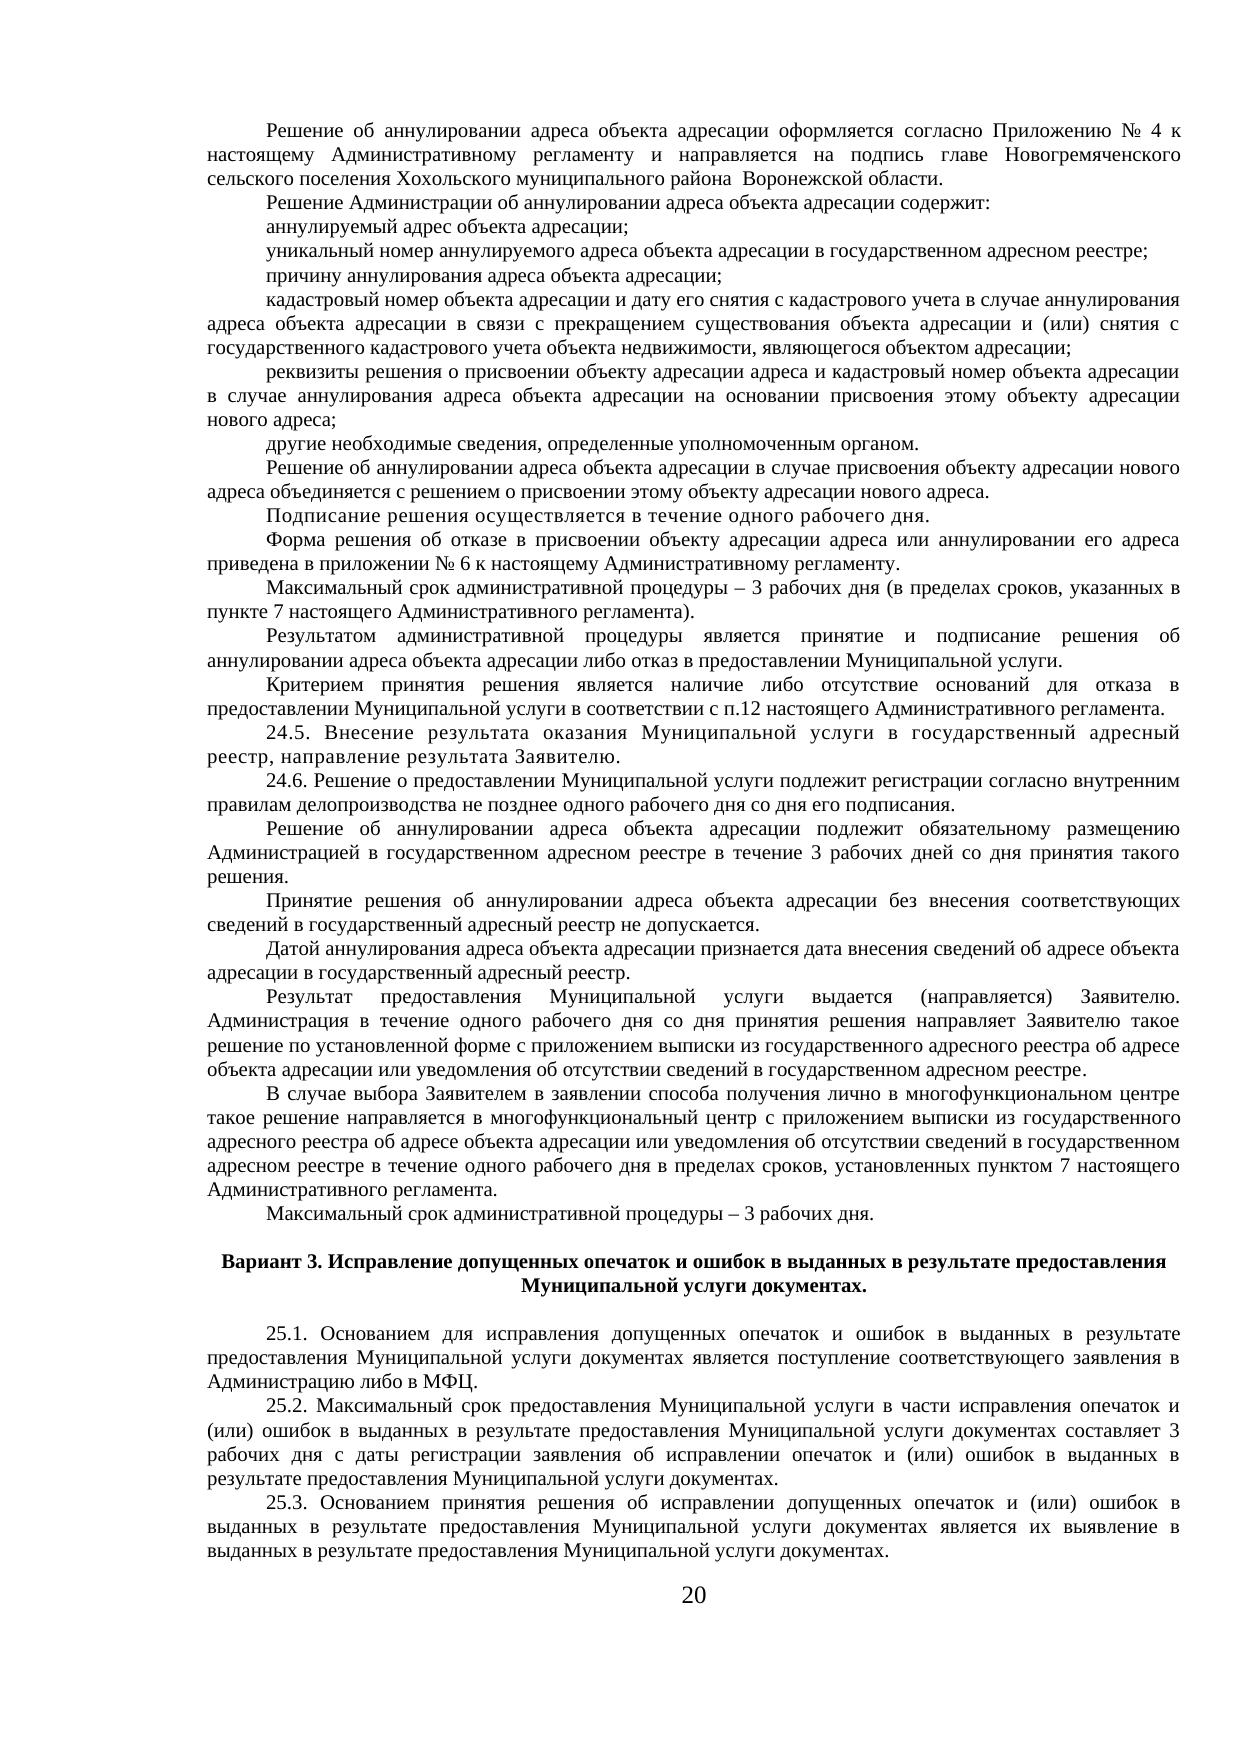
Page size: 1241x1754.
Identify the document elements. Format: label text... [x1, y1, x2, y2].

text Максимальный срок административной процедуры – 3 рабочих дня. [207, 1201, 1181, 1225]
text Решение об аннулировании адреса объекта адресации оформляется согласно Приложению № 4 к настоящему Административному регламенту и направляется на подпись главе Новогремяченского сельского поселения Хохольского муниципального района Воронежской области. [207, 118, 1181, 190]
text Форма решения об отказе в присвоении объекту адресации адреса или аннулировании его адреса приведена в приложении № 6 к настоящему Административному регламенту. [207, 527, 1181, 575]
text 25.2. Максимальный срок предоставления Муниципальной услуги в части исправления опечаток и (или) ошибок в выданных в результате предоставления Муниципальной услуги документах составляет 3 рабочих дня с даты регистрации заявления об исправлении опечаток и (или) ошибок в выданных в результате предоставления Муниципальной услуги документах. [207, 1393, 1181, 1490]
text Критерием принятия решения является наличие либо отсутствие оснований для отказа в предоставлении Муниципальной услуги в соответствии с п.12 настоящего Административного регламента. [207, 672, 1181, 720]
text Решение Администрации об аннулировании адреса объекта адресации содержит: [207, 190, 1181, 214]
text аннулируемый адрес объекта адресации; [207, 214, 1181, 238]
text кадастровый номер объекта адресации и дату его снятия с кадастрового учета в случае аннулирования адреса объекта адресации в связи с прекращением существования объекта адресации и (или) снятия с государственного кадастрового учета объекта недвижимости, являющегося объектом адресации; [207, 287, 1181, 359]
text Вариант 3. Исправление допущенных опечаток и ошибок в выданных в результате предоставления Муниципальной услуги документах. [207, 1249, 1181, 1297]
text причину аннулирования адреса объекта адресации; [207, 262, 1181, 287]
text другие необходимые сведения, определенные уполномоченным органом. [207, 431, 1181, 455]
text В случае выбора Заявителем в заявлении способа получения лично в многофункциональном центре такое решение направляется в многофункциональный центр с приложением выписки из государственного адресного реестра об адресе объекта адресации или уведомления об отсутствии сведений в государственном адресном реестре в течение одного рабочего дня в пределах сроков, установленных пунктом 7 настоящего Административного регламента. [207, 1081, 1181, 1201]
text Результат предоставления Муниципальной услуги выдается (направляется) Заявителю. Администрация в течение одного рабочего дня со дня принятия решения направляет Заявителю такое решение по установленной форме с приложением выписки из государственного адресного реестра об адресе объекта адресации или уведомления об отсутствии сведений в государственном адресном реестре. [207, 984, 1181, 1081]
text уникальный номер аннулируемого адреса объекта адресации в государственном адресном реестре; [207, 238, 1181, 262]
text Максимальный срок административной процедуры – 3 рабочих дня (в пределах сроков, указанных в пункте 7 настоящего Административного регламента). [207, 575, 1181, 623]
text 25.3. Основанием принятия решения об исправлении допущенных опечаток и (или) ошибок в выданных в результате предоставления Муниципальной услуги документах является их выявление в выданных в результате предоставления Муниципальной услуги документах. [207, 1490, 1181, 1562]
text Подписание решения осуществляется в течение одного рабочего дня. [207, 503, 1181, 527]
text Датой аннулирования адреса объекта адресации признается дата внесения сведений об адресе объекта адресации в государственный адресный реестр. [207, 936, 1181, 984]
text Решение об аннулировании адреса объекта адресации подлежит обязательному размещению Администрацией в государственном адресном реестре в течение 3 рабочих дней со дня принятия такого решения. [207, 816, 1181, 888]
text Принятие решения об аннулировании адреса объекта адресации без внесения соответствующих сведений в государственный адресный реестр не допускается. [207, 888, 1181, 936]
text 25.1. Основанием для исправления допущенных опечаток и ошибок в выданных в результате предоставления Муниципальной услуги документах является поступление соответствующего заявления в Администрацию либо в МФЦ. [207, 1321, 1181, 1393]
text реквизиты решения о присвоении объекту адресации адреса и кадастровый номер объекта адресации в случае аннулирования адреса объекта адресации на основании присвоения этому объекту адресации нового адреса; [207, 359, 1181, 431]
text Результатом административной процедуры является принятие и подписание решения об аннулировании адреса объекта адресации либо отказ в предоставлении Муниципальной услуги. [207, 623, 1181, 672]
text 24.5. Внесение результата оказания Муниципальной услуги в государственный адресный реестр, направление результата Заявителю. [207, 720, 1181, 768]
text Решение об аннулировании адреса объекта адресации в случае присвоения объекту адресации нового адреса объединяется с решением о присвоении этому объекту адресации нового адреса. [207, 455, 1181, 503]
text 24.6. Решение о предоставлении Муниципальной услуги подлежит регистрации согласно внутренним правилам делопроизводства не позднее одного рабочего дня со дня его подписания. [207, 768, 1181, 816]
